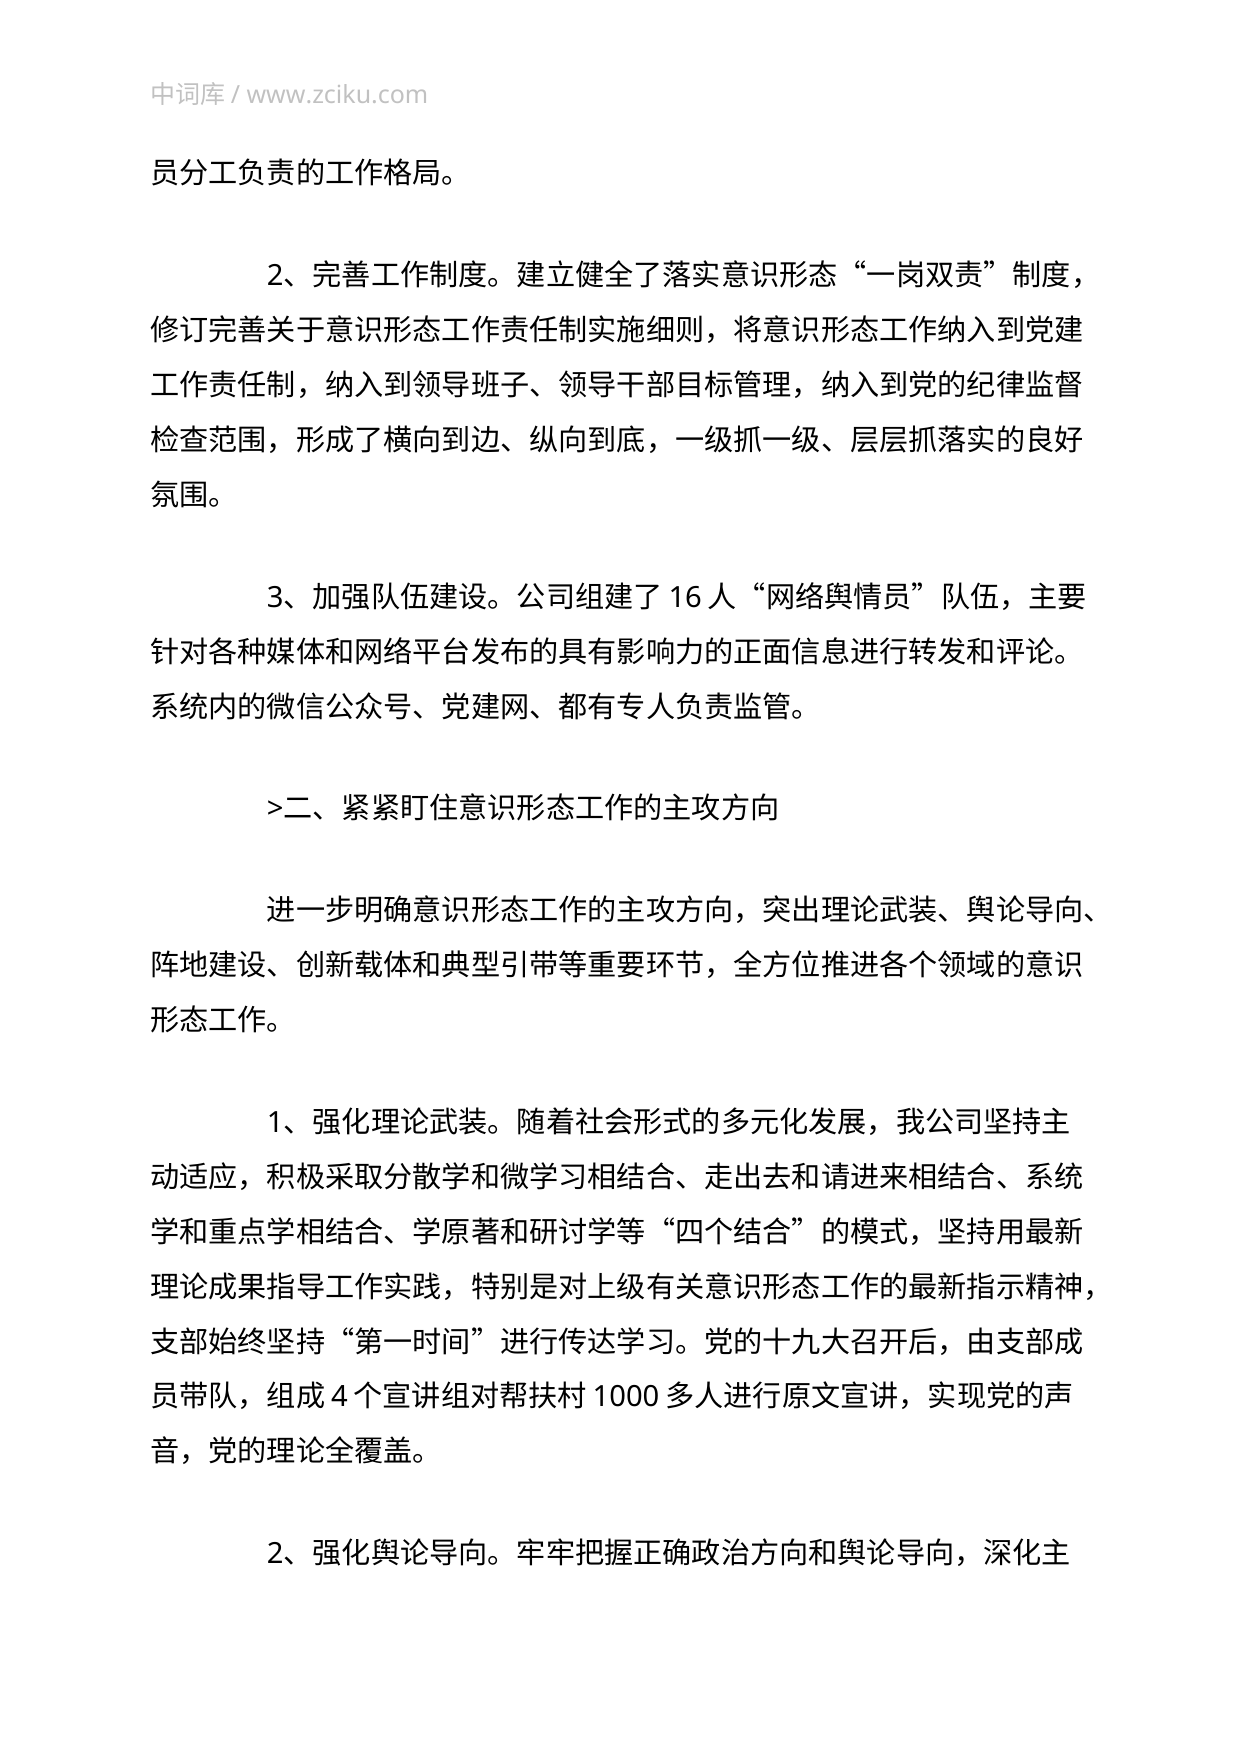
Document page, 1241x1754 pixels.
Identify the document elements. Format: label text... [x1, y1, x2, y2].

text 1、强化理论武装。随着社会形式的多元化发展，我公司坚持主动适应，积极采取分散学和微学习相结合、走出去和请进来相结合、系统学和重点学相结合、学原著和研讨学等“四个结合”的模式，坚持用最新理论成果指导工作实践，特别是对上级有关意识形态工作的最新指示精神，支部始终坚持“第一时间”进行传达学习。党的十九大召开后，由支部成员带队，组成4个宣讲组对帮扶村1000多人进行原文宣讲，实现党的声音，党的理论全覆盖。 [150, 1098, 1090, 1470]
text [150, 150, 1090, 192]
text >二、紧紧盯住意识形态工作的主攻方向 [150, 785, 1090, 827]
text 2、完善工作制度。建立健全了落实意识形态“一岗双责”制度，修订完善关于意识形态工作责任制实施细则，将意识形态工作纳入到党建工作责任制，纳入到领导班子、领导干部目标管理，纳入到党的纪律监督检查范围，形成了横向到边、纵向到底，一级抓一级、层层抓落实的良好氛围。 [150, 252, 1090, 514]
text 进一步明确意识形态工作的主攻方向，突出理论武装、舆论导向、阵地建设、创新载体和典型引带等重要环节，全方位推进各个领域的意识形态工作。 [150, 887, 1090, 1039]
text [150, 1530, 1090, 1572]
text 3、加强队伍建设。公司组建了16人“网络舆情员”队伍，主要针对各种媒体和网络平台发布的具有影响力的正面信息进行转发和评论。系统内的微信公众号、党建网、都有专人负责监管。 [150, 573, 1090, 725]
